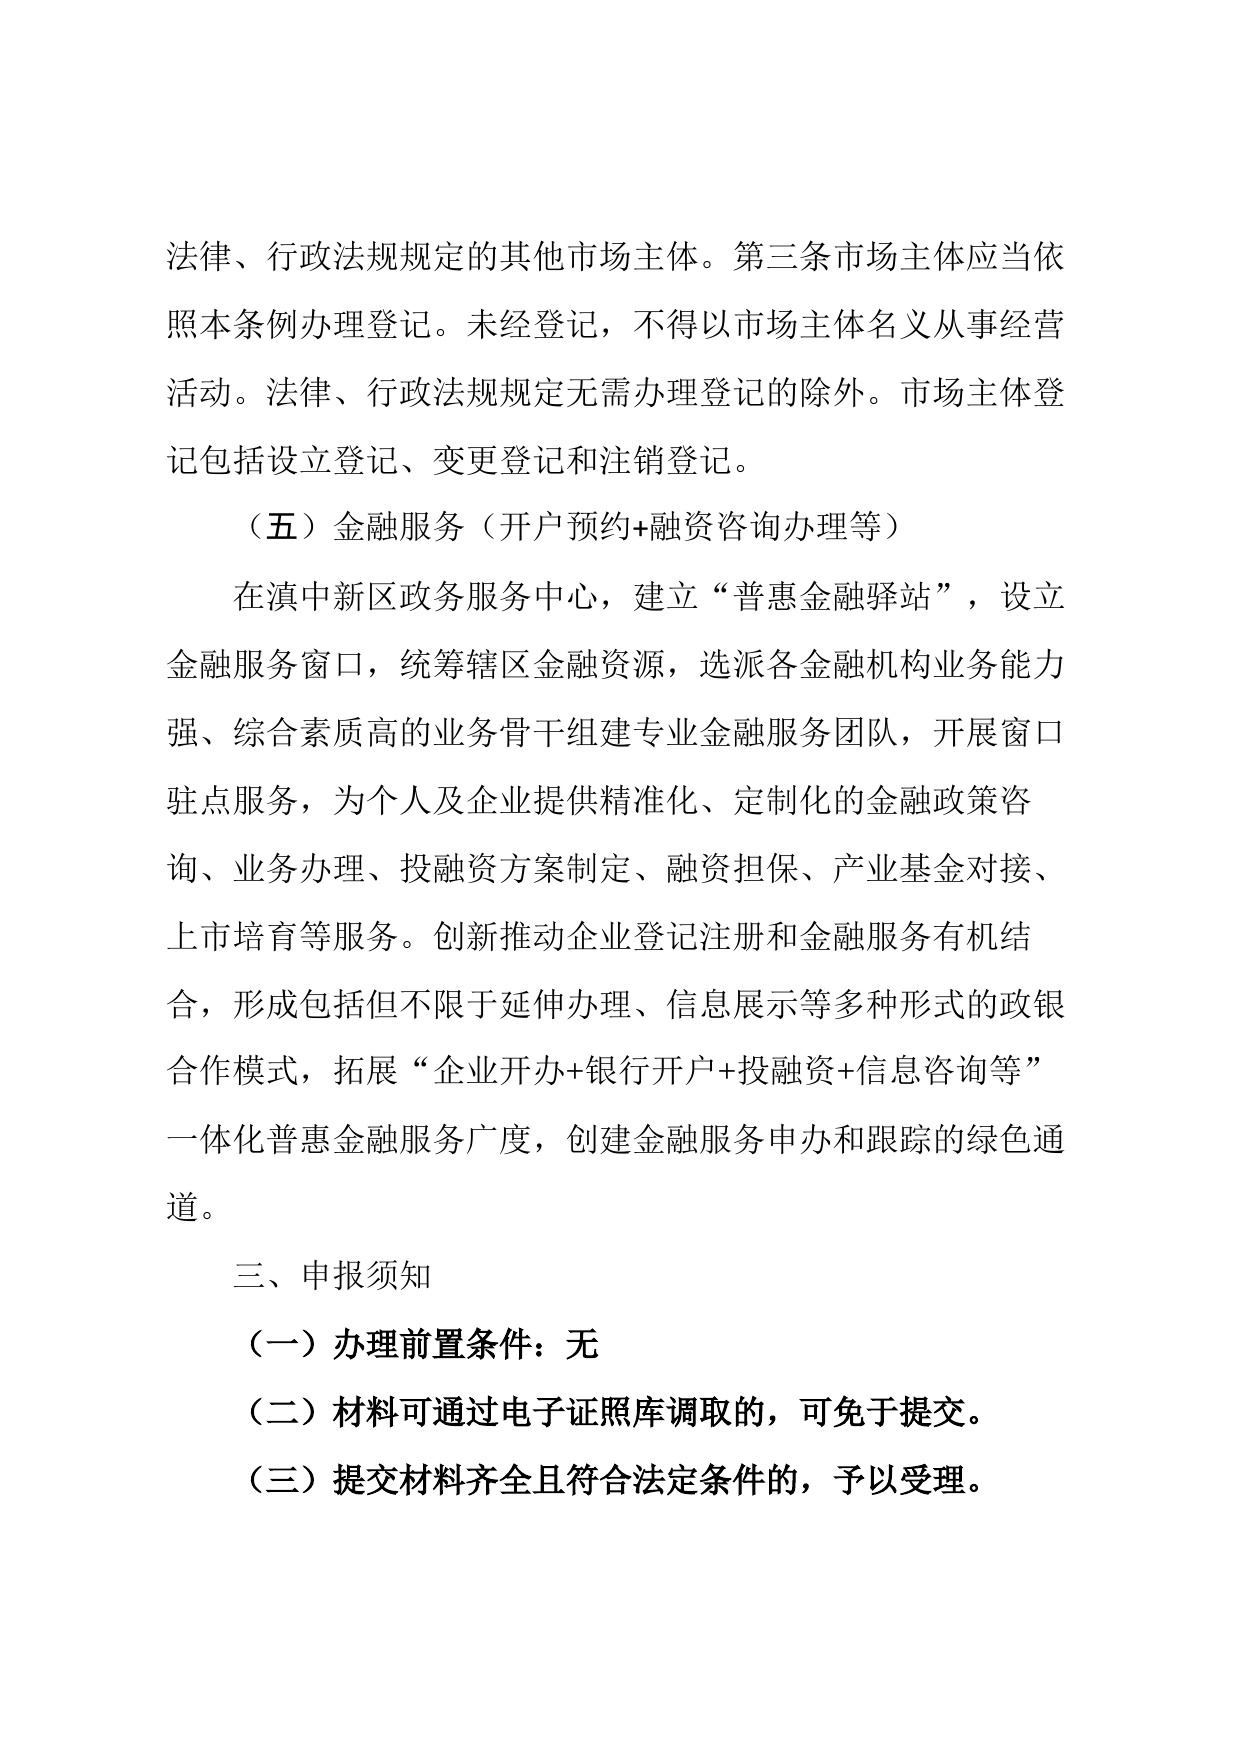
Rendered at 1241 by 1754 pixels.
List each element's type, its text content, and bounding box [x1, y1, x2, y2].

text 在滇中新区政务服务中心，建立“普惠金融驿站”，设立金融服务窗口，统筹辖区金融资源，选派各金融机构业务能力强、综合素质高的业务骨干组建专业金融服务团队，开展窗口驻点服务，为个人及企业提供精准化、定制化的金融政策咨询、业务办理、投融资方案制定、融资担保、产业基金对接、上市培育等服务。创新推动企业登记注册和金融服务有机结合，形成包括但不限于延伸办理、信息展示等多种形式的政银合作模式，拓展“企业开办+银行开户+投融资+信息咨询等”一体化普惠金融服务广度，创建金融服务申办和跟踪的绿色通道。 [165, 560, 1087, 1239]
text （三）提交材料齐全且符合法定条件的，予以受理。 [165, 1443, 1087, 1511]
text （一）办理前置条件：无 [165, 1307, 1087, 1375]
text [165, 221, 1087, 492]
list 金融服务（开户预约+融资咨询办理等） [165, 492, 1087, 560]
text （二）材料可通过电子证照库调取的，可免于提交。 [165, 1375, 1087, 1443]
text 三、申报须知 [165, 1239, 1087, 1307]
